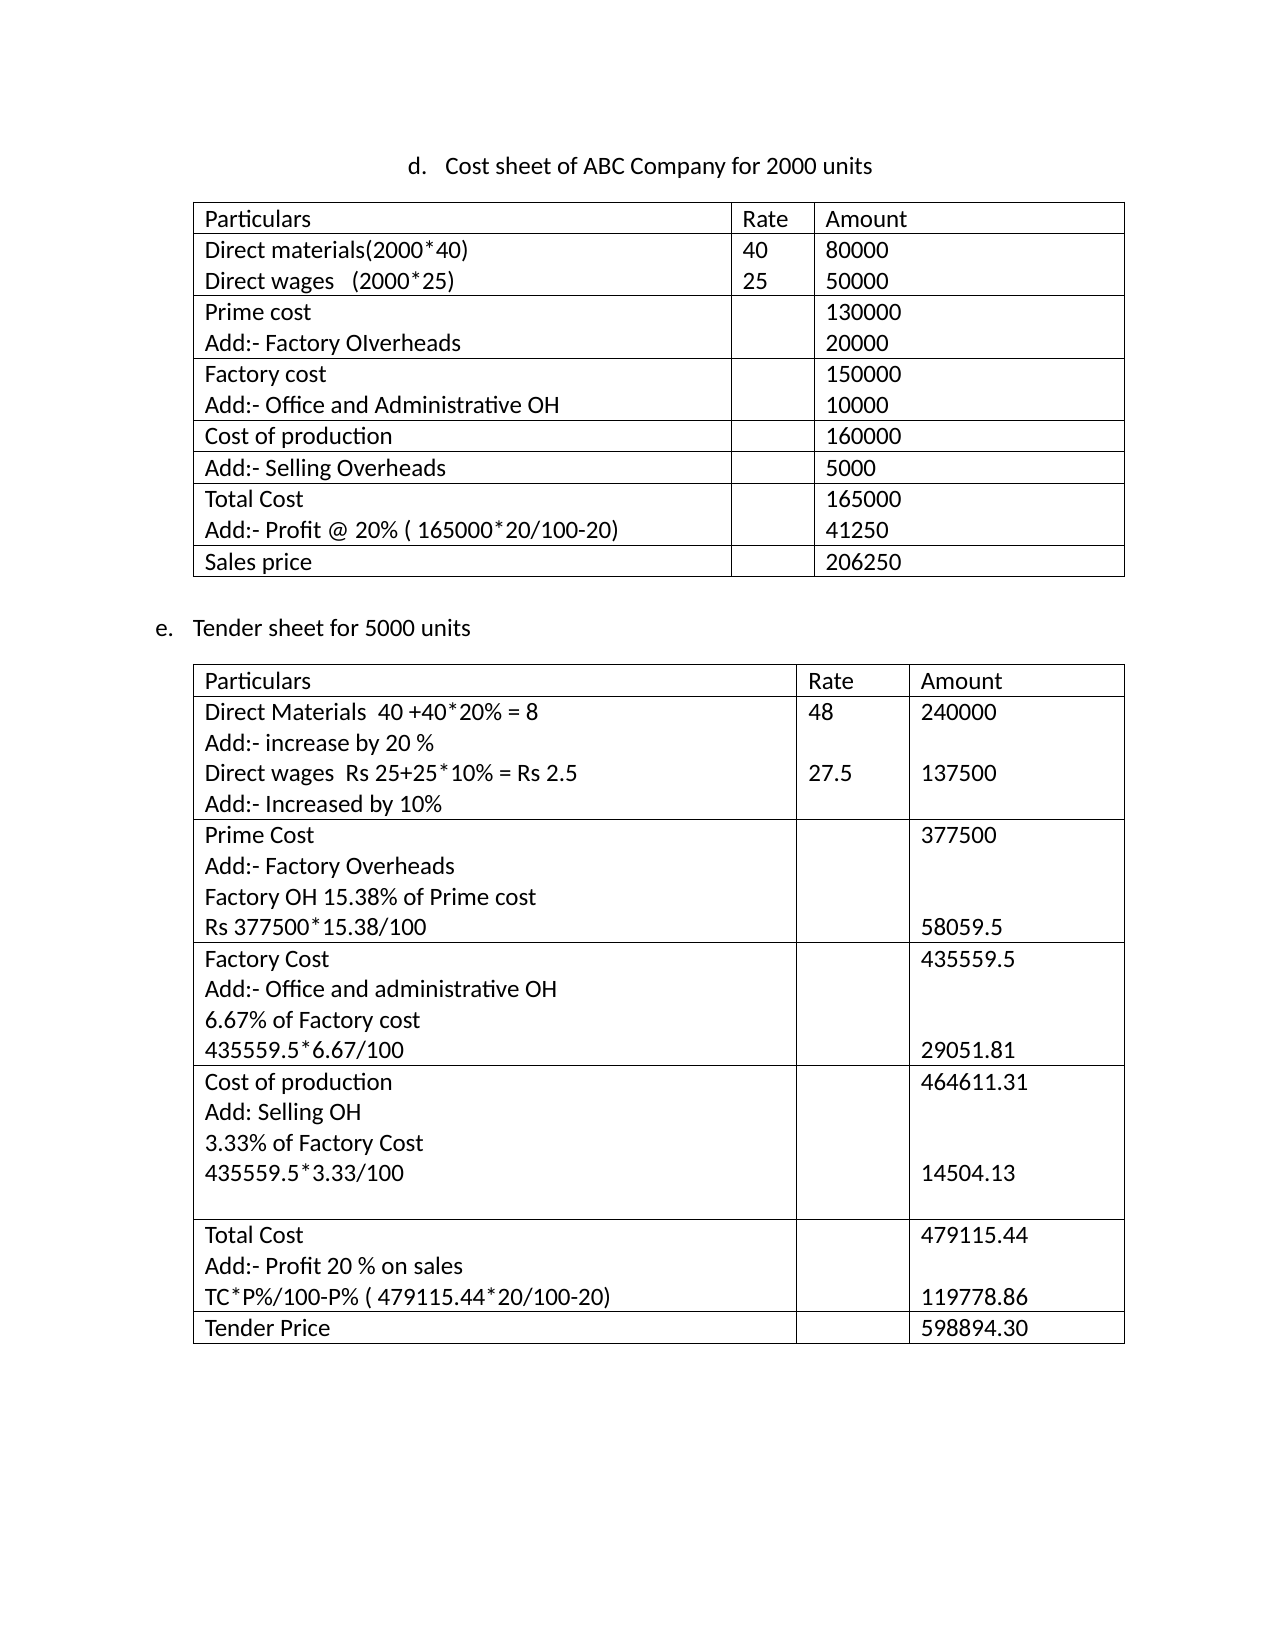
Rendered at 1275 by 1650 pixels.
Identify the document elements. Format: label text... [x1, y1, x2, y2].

table_cell [797, 943, 909, 1065]
list Tender sheet for 5000 units [155, 612, 1125, 643]
table_cell 435559.5 29051.81 [910, 943, 1124, 1065]
table_cell Direct Materials 40 +40*20% = 8 Add:- increase by 20 % Direct wages Rs 25+25*10% = Rs 2.5 Add:- Increased by 10% [194, 697, 796, 819]
table_cell [732, 421, 814, 451]
table_cell [732, 452, 814, 483]
table_cell Cost of production [194, 421, 731, 451]
table_cell [732, 296, 814, 357]
table_cell Factory Cost Add:- Office and administrative OH 6.67% of Factory cost 435559.5*6.67/100 [194, 943, 796, 1065]
table_header Rate [797, 665, 909, 696]
table_cell 165000 41250 [815, 484, 1124, 545]
table_cell Total Cost Add:- Profit 20 % on sales TC*P%/100-P% ( 479115.44*20/100-20) [194, 1220, 796, 1311]
table_cell 48 27.5 [797, 697, 909, 819]
table_cell 598894.30 [910, 1312, 1124, 1343]
table_header Rate [732, 203, 814, 233]
table_cell [732, 359, 814, 419]
table_cell Add:- Selling Overheads [194, 452, 731, 483]
table_cell 150000 10000 [815, 359, 1124, 419]
table_cell 479115.44 119778.86 [910, 1220, 1124, 1311]
table_cell Prime cost Add:- Factory OIverheads [194, 296, 731, 357]
table_cell 130000 20000 [815, 296, 1124, 357]
table_header Amount [815, 203, 1124, 233]
table_header Particulars [194, 203, 731, 233]
table_cell [797, 1312, 909, 1343]
table_cell Direct materials(2000*40) Direct wages (2000*25) [194, 234, 731, 295]
table_cell [797, 1066, 909, 1218]
table_cell 80000 50000 [815, 234, 1124, 295]
table_cell Tender Price [194, 1312, 796, 1343]
table_cell Factory cost Add:- Office and Administrative OH [194, 359, 731, 419]
table_cell Total Cost Add:- Profit @ 20% ( 165000*20/100-20) [194, 484, 731, 545]
table_cell 40 25 [732, 234, 814, 295]
table_cell 160000 [815, 421, 1124, 451]
table_cell 5000 [815, 452, 1124, 483]
table_cell [797, 820, 909, 942]
table_header Amount [910, 665, 1124, 696]
table_cell Sales price [194, 546, 731, 576]
table_cell Prime Cost Add:- Factory Overheads Factory OH 15.38% of Prime cost Rs 377500*15.38/100 [194, 820, 796, 942]
table_cell 206250 [815, 546, 1124, 576]
table_header Particulars [194, 665, 796, 696]
table_cell 377500 58059.5 [910, 820, 1124, 942]
table_cell [797, 1220, 909, 1311]
table_cell 240000 137500 [910, 697, 1124, 819]
table_cell [732, 546, 814, 576]
table_cell [732, 484, 814, 545]
list Cost sheet of ABC Company for 2000 units [155, 150, 1125, 181]
table_cell 464611.31 14504.13 [910, 1066, 1124, 1218]
table_cell Cost of production Add: Selling OH 3.33% of Factory Cost 435559.5*3.33/100 [194, 1066, 796, 1218]
